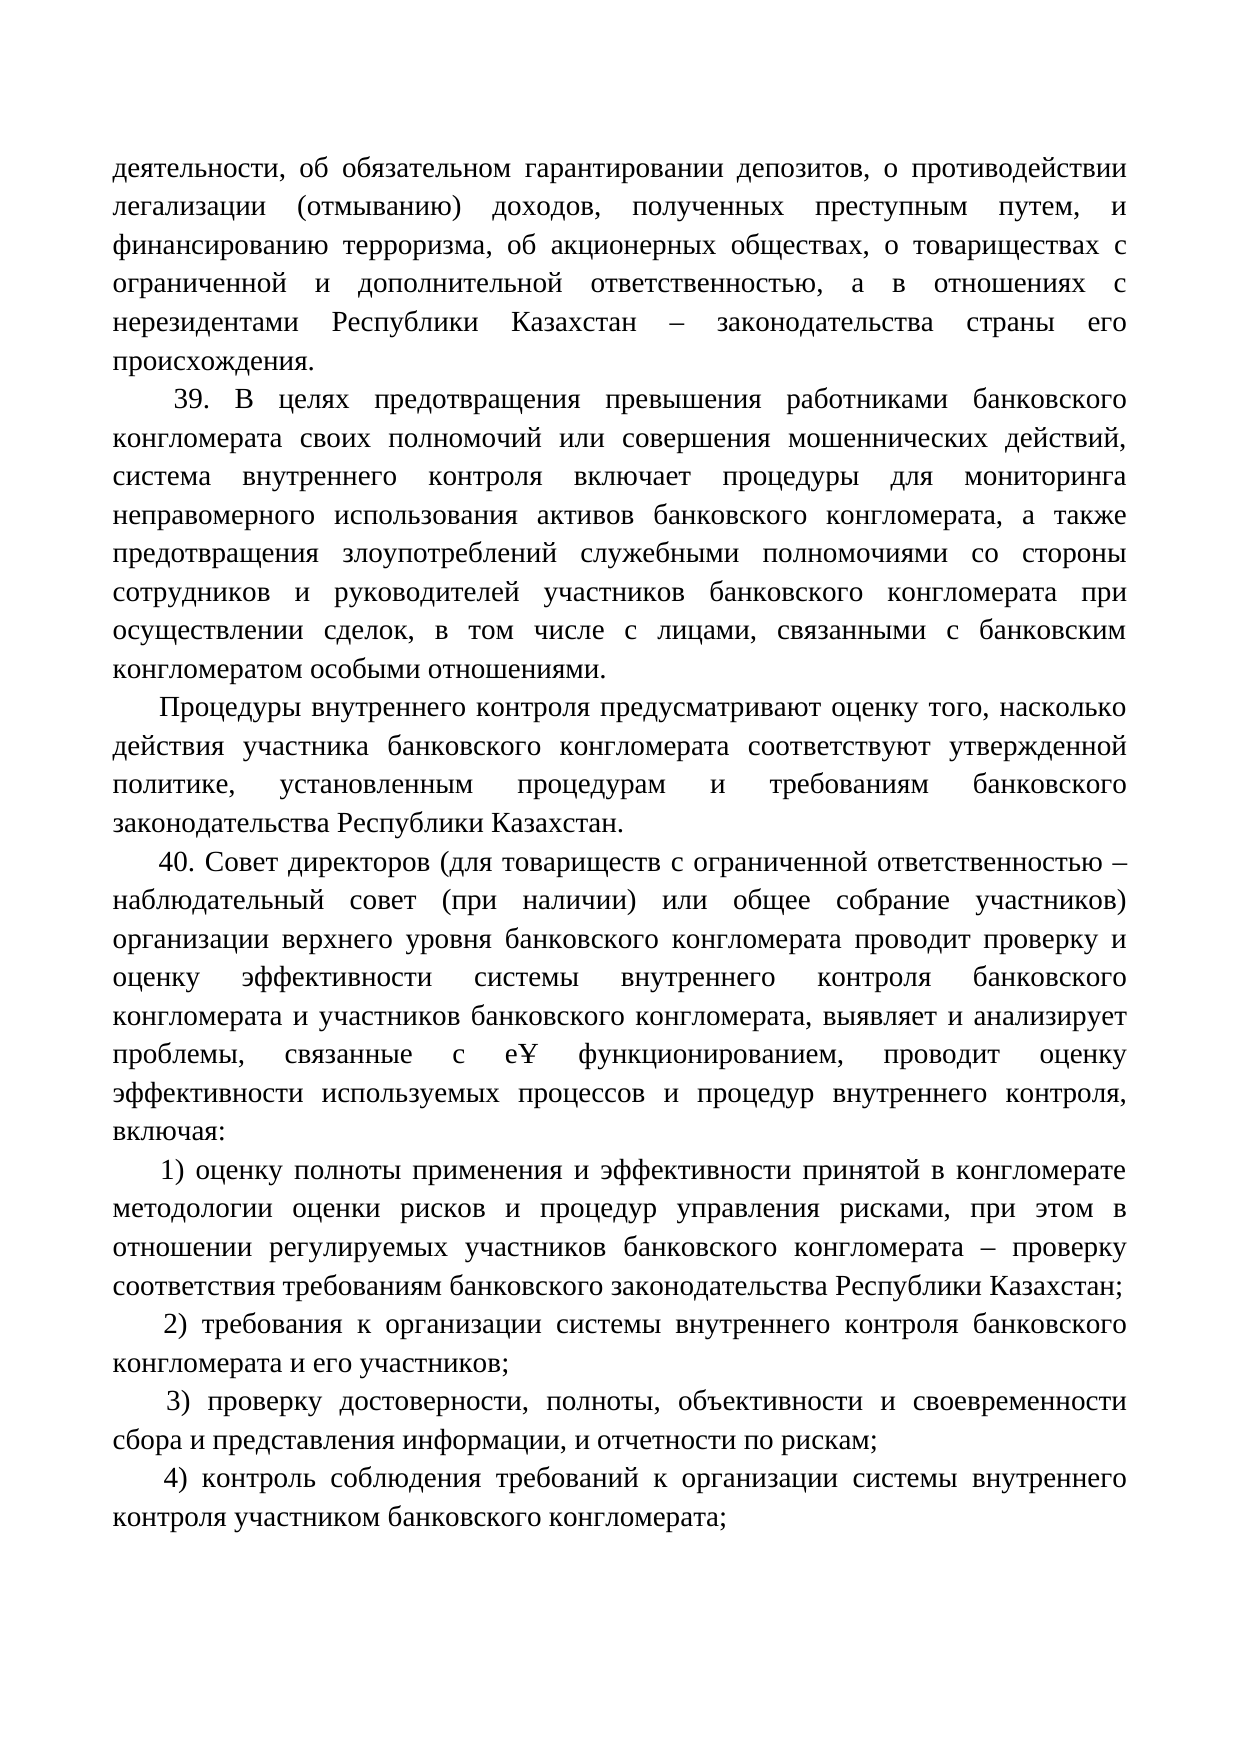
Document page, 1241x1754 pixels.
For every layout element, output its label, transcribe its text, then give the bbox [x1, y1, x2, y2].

text 2) требования к организации системы внутреннего контроля банковского конгломерата и его участников; [112, 1306, 1128, 1378]
text 39. В целях предотвращения превышения работниками банковского конгломерата своих полномочий или совершения мошеннических действий, система внутреннего контроля включает процедуры для мониторинга неправомерного использования активов банковского конгломерата, а также предотвращения злоупотреблений служебными полномочиями со стороны сотрудников и руководителей участников банковского конгломерата при осуществлении сделок, в том числе с лицами, связанными с банковским конгломератом особыми отношениями. [112, 381, 1128, 684]
text 3) проверку достоверности, полноты, объективности и своевременности сбора и представления информации, и отчетности по рискам; [112, 1383, 1128, 1455]
text 1) оценку полноты применения и эффективности принятой в конгломерате методологии оценки рисков и процедур управления рисками, при этом в отношении регулируемых участников банковского конгломерата – проверку соответствия требованиям банковского законодательства Республики Казахстан; [112, 1152, 1128, 1301]
text Процедуры внутреннего контроля предусматривают оценку того, насколько действия участника банковского конгломерата соответствуют утвержденной политике, установленным процедурам и требованиям банковского законодательства Республики Казахстан. [112, 689, 1128, 839]
text 4) контроль соблюдения требований к организации системы внутреннего контроля участником банковского конгломерата; [112, 1460, 1128, 1532]
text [112, 150, 1128, 376]
text 40. Совет директоров (для товариществ с ограниченной ответственностью – наблюдательный совет (при наличии) или общее собрание участников) организации верхнего уровня банковского конгломерата проводит проверку и оценку эффективности системы внутреннего контроля банковского конгломерата и участников банковского конгломерата, выявляет и анализирует проблемы, связанные с еҰ функционированием, проводит оценку эффективности используемых процессов и процедур внутреннего контроля, включая: [112, 844, 1128, 1147]
